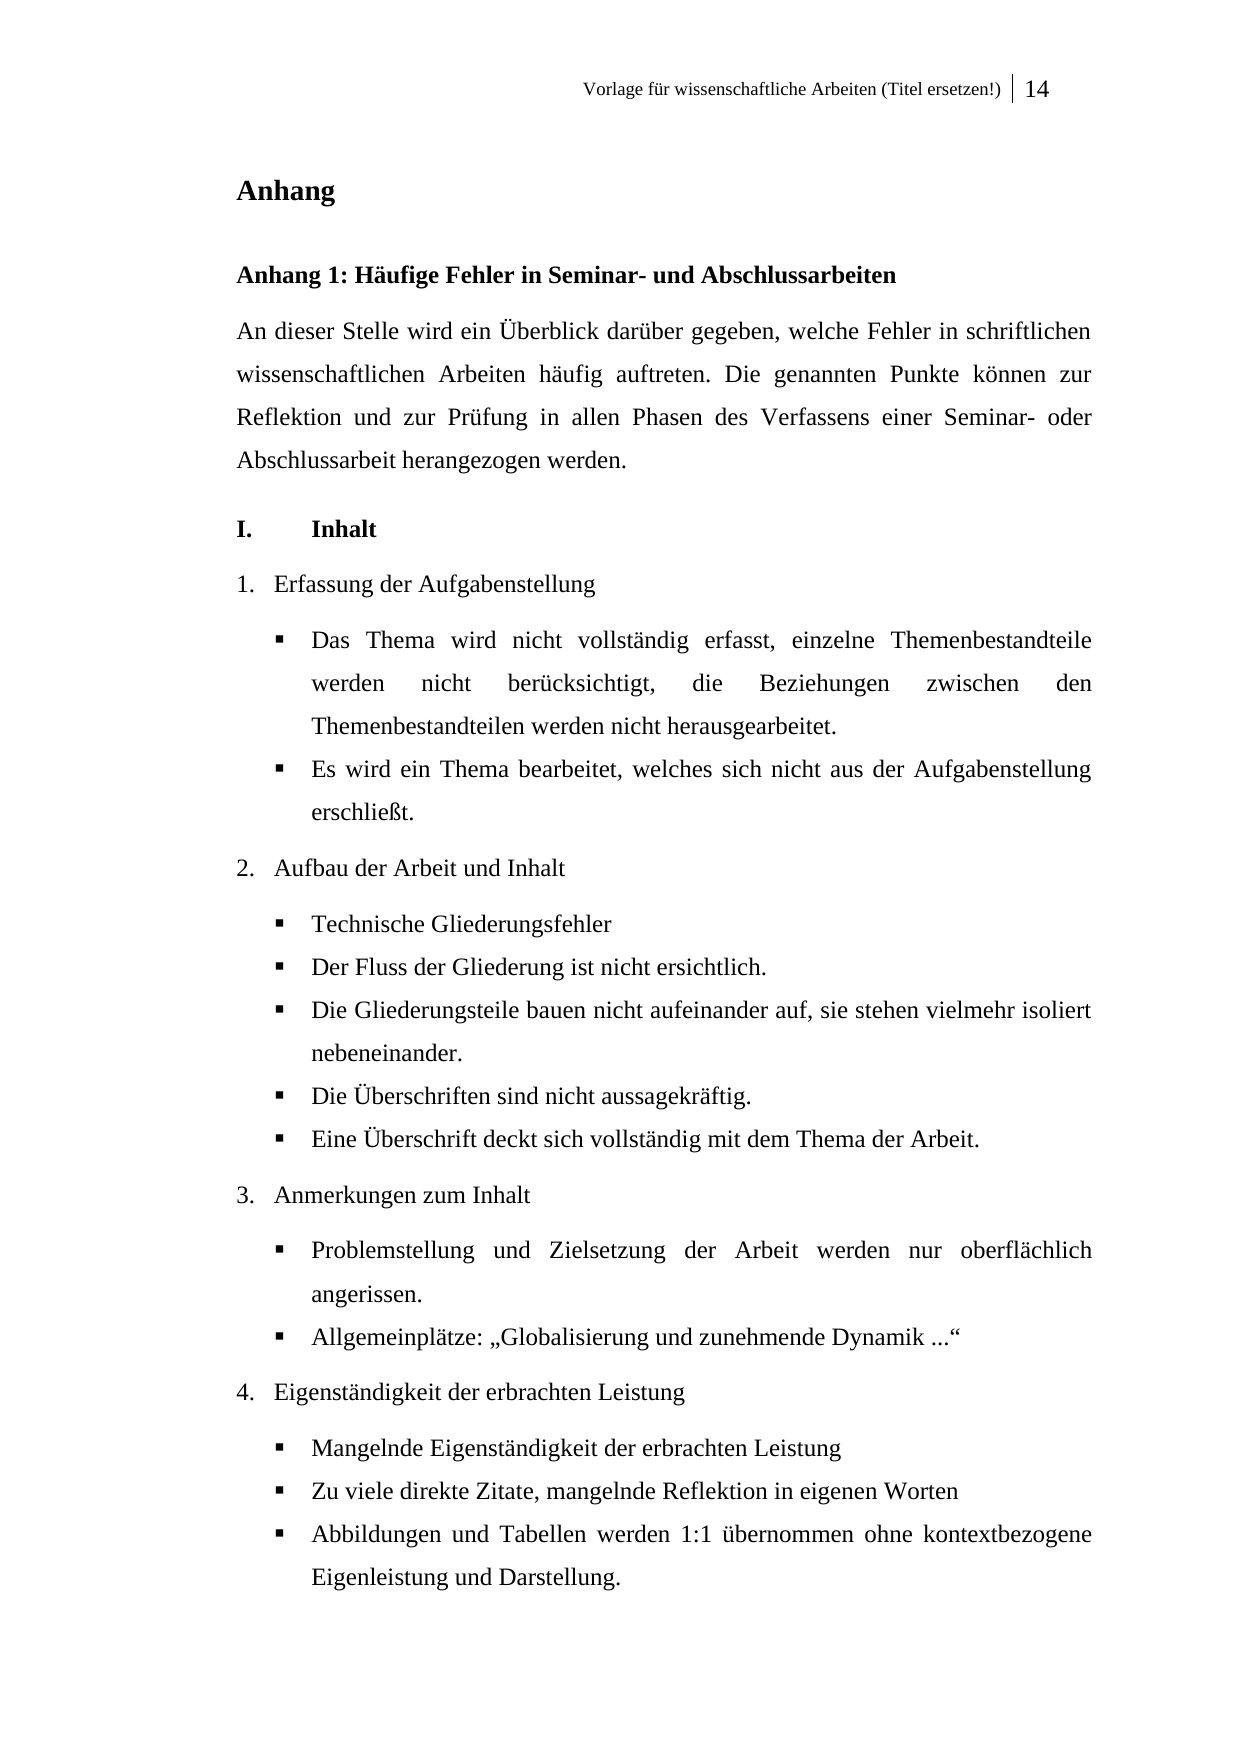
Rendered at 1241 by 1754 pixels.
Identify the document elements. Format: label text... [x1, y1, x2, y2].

list Anmerkungen zum Inhalt [236, 1180, 1092, 1209]
list Eigenständigkeit der erbrachten Leistung [236, 1377, 1092, 1406]
subtitle Anhang [236, 173, 1092, 206]
list Das Thema wird nicht vollständig erfasst, einzelne Themenbestandteile werden nicht berücksichtigt, die Beziehungen zwischen den Themenbestandteilen werden nicht herausgearbeitet. [273, 625, 1092, 740]
list Zu viele direkte Zitate, mangelnde Reflektion in eigenen Worten [273, 1476, 1092, 1505]
list Der Fluss der Gliederung ist nicht ersichtlich. [273, 952, 1092, 981]
list Technische Gliederungsfehler [273, 909, 1092, 937]
list Mangelnde Eigenständigkeit der erbrachten Leistung [273, 1433, 1092, 1462]
text An dieser Stelle wird ein Überblick darüber gegeben, welche Fehler in schriftlichen wissenschaftlichen Arbeiten häufig auftreten. Die genannten Punkte können zur Reflektion und zur Prüfung in allen Phasen des Verfassens einer Seminar- oder Abschlussarbeit herangezogen werden. [236, 316, 1092, 474]
list Allgemeinplätze: „Globalisierung und zunehmende Dynamik ...“ [273, 1322, 1092, 1351]
list Eine Überschrift deckt sich vollständig mit dem Thema der Arbeit. [273, 1124, 1092, 1153]
list Es wird ein Thema bearbeitet, welches sich nicht aus der Aufgabenstellung erschließt. [273, 754, 1092, 826]
text Anhang 1: Häufige Fehler in Seminar- und Abschlussarbeiten [236, 261, 1092, 289]
list Die Gliederungsteile bauen nicht aufeinander auf, sie stehen vielmehr isoliert nebeneinander. [273, 995, 1092, 1067]
list Aufbau der Arbeit und Inhalt [236, 853, 1092, 882]
list Erfassung der Aufgabenstellung [236, 569, 1092, 598]
list Abbildungen und Tabellen werden 1:1 übernommen ohne kontextbezogene Eigenleistung und Darstellung. [273, 1519, 1092, 1591]
list Die Überschriften sind nicht aussagekräftig. [273, 1081, 1092, 1110]
list Problemstellung und Zielsetzung der Arbeit werden nur oberflächlich angerissen. [273, 1236, 1092, 1307]
list Inhalt [236, 514, 1092, 542]
